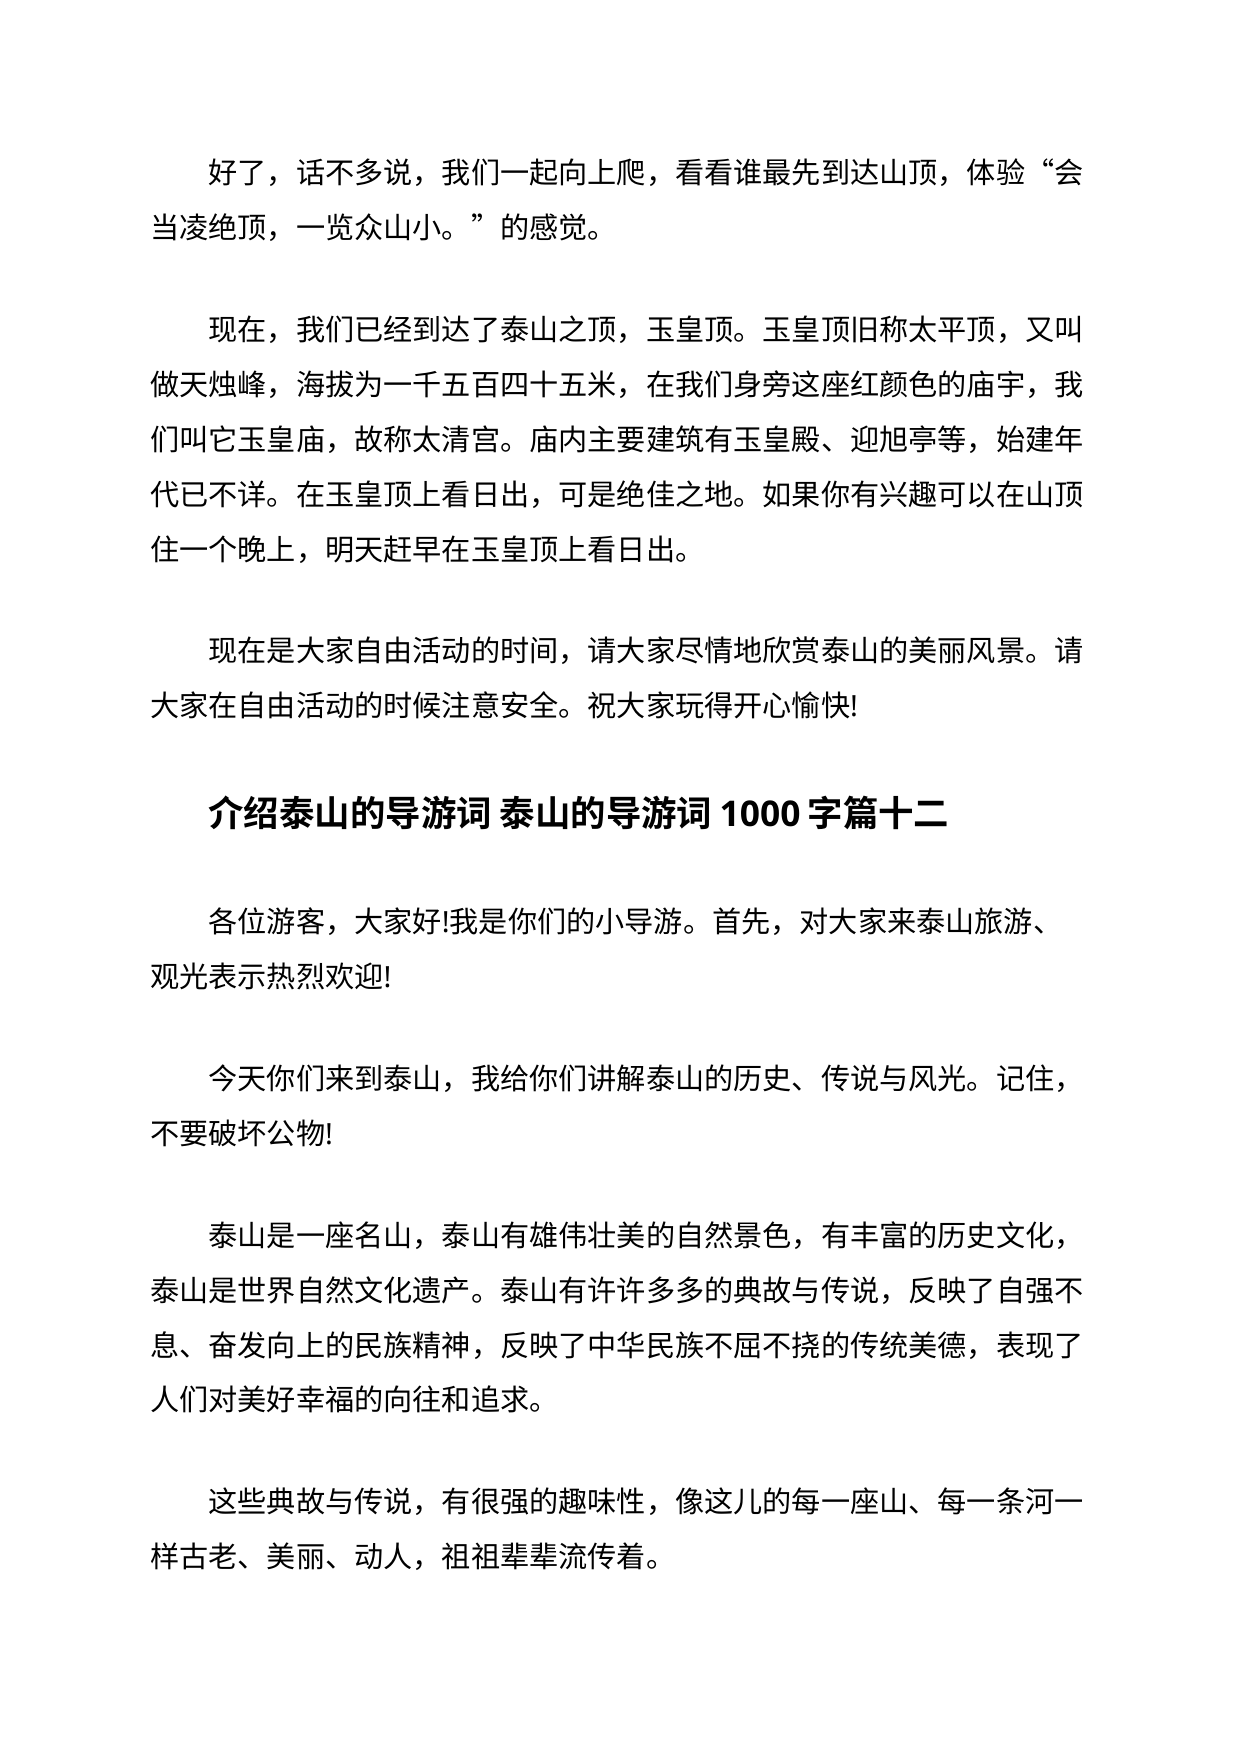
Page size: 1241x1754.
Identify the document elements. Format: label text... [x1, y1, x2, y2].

text 这些典故与传说，有很强的趣味性，像这儿的每一座山、每一条河一样古老、美丽、动人，祖祖辈辈流传着。 [150, 1479, 1090, 1576]
text 各位游客，大家好!我是你们的小导游。首先，对大家来泰山旅游、观光表示热烈欢迎! [150, 898, 1090, 996]
text 现在，我们已经到达了泰山之顶，玉皇顶。玉皇顶旧称太平顶，又叫做天烛峰，海拔为一千五百四十五米，在我们身旁这座红颜色的庙宇，我们叫它玉皇庙，故称太清宫。庙内主要建筑有玉皇殿、迎旭亭等，始建年代已不详。在玉皇顶上看日出，可是绝佳之地。如果你有兴趣可以在山顶住一个晚上，明天赶早在玉皇顶上看日出。 [150, 307, 1090, 568]
text 泰山是一座名山，泰山有雄伟壮美的自然景色，有丰富的历史文化，泰山是世界自然文化遗产。泰山有许许多多的典故与传说，反映了自强不息、奋发向上的民族精神，反映了中华民族不屈不挠的传统美德，表现了人们对美好幸福的向往和追求。 [150, 1212, 1090, 1419]
text 介绍泰山的导游词 泰山的导游词1000字篇十二 [150, 785, 1090, 836]
text 现在是大家自由活动的时间，请大家尽情地欣赏泰山的美丽风景。请大家在自由活动的时候注意安全。祝大家玩得开心愉快! [150, 628, 1090, 725]
text 今天你们来到泰山，我给你们讲解泰山的历史、传说与风光。记住，不要破坏公物! [150, 1055, 1090, 1153]
text 好了，话不多说，我们一起向上爬，看看谁最先到达山顶，体验“会当凌绝顶，一览众山小。”的感觉。 [150, 150, 1090, 247]
